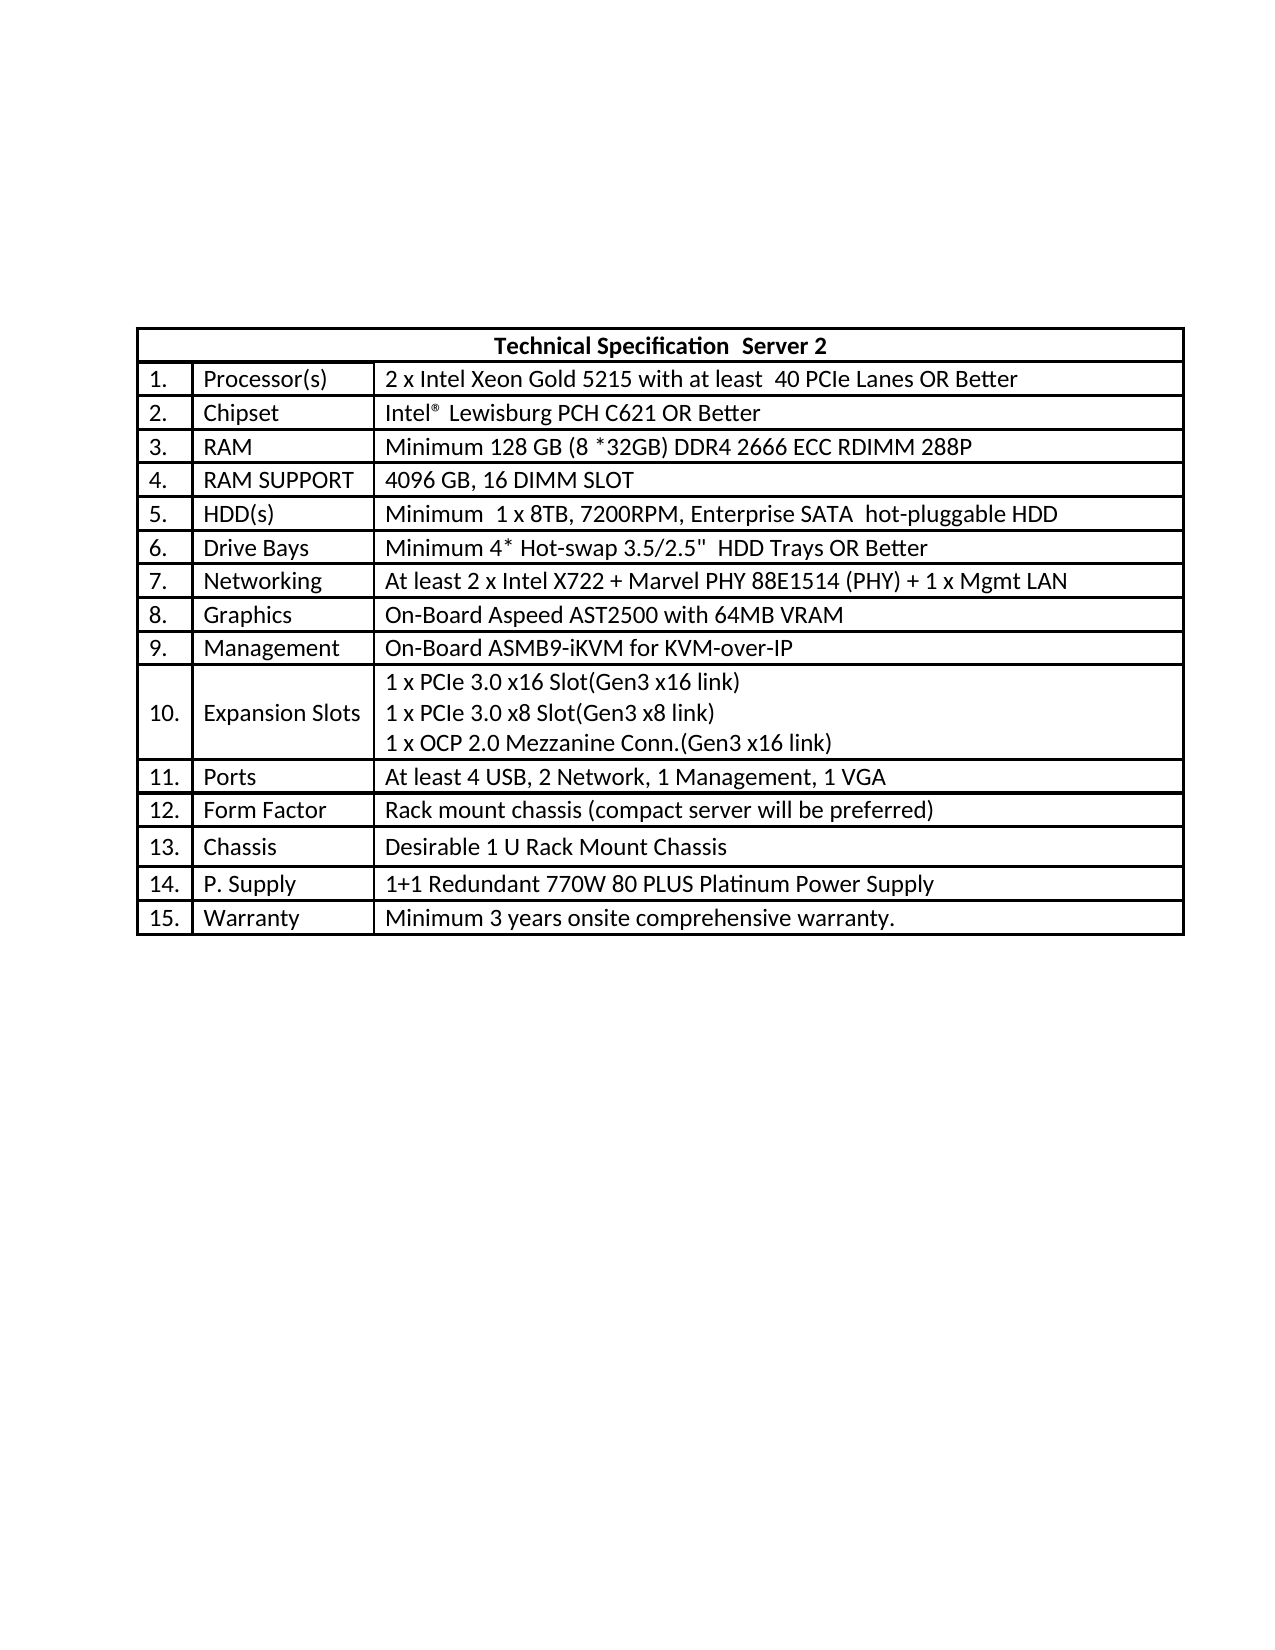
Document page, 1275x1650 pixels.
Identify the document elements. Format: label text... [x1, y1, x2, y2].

table_cell 11. [139, 761, 191, 791]
table_cell RAM [194, 431, 373, 461]
table_cell Desirable 1 U Rack Mount Chassis [375, 828, 1182, 865]
table_cell 13. [139, 828, 191, 865]
table_cell Rack mount chassis (compact server will be preferred) [375, 795, 1182, 825]
table_cell Management [194, 633, 373, 663]
table_cell Warranty [194, 902, 373, 932]
table_cell 1. [139, 364, 191, 394]
table_cell 4096 GB, 16 DIMM SLOT [375, 464, 1182, 495]
table_cell Chassis [194, 828, 373, 865]
table_header Technical Specification Server 2 [139, 330, 1182, 360]
table_cell Form Factor [194, 795, 373, 825]
table_cell Networking [194, 565, 373, 596]
table_cell On-Board ASMB9-iKVM for KVM-over-IP [375, 633, 1182, 663]
table_cell 14. [139, 868, 191, 899]
table_cell HDD(s) [194, 498, 373, 528]
table_cell 15. [139, 902, 191, 932]
table_cell 8. [139, 599, 191, 629]
table_cell 7. [139, 565, 191, 596]
table_cell 12. [139, 795, 191, 825]
table_cell On-Board Aspeed AST2500 with 64MB VRAM [375, 599, 1182, 629]
table_cell 1 x PCIe 3.0 x16 Slot(Gen3 x16 link) 1 x PCIe 3.0 x8 Slot(Gen3 x8 link) 1 x OCP 2.0 Mezzanine Conn.(Gen3 x16 link) [375, 666, 1182, 758]
table_cell 9. [139, 633, 191, 663]
table_cell 4. [139, 464, 191, 495]
table_cell 2. [139, 397, 191, 428]
table_cell Drive Bays [194, 532, 373, 562]
table_cell 1+1 Redundant 770W 80 PLUS Platinum Power Supply [375, 868, 1182, 899]
table_cell 3. [139, 431, 191, 461]
table_cell Ports [194, 761, 373, 791]
table_cell At least 4 USB, 2 Network, 1 Management, 1 VGA [375, 761, 1182, 791]
table_cell Graphics [194, 599, 373, 629]
table_cell RAM SUPPORT [194, 464, 373, 495]
table_cell Minimum 128 GB (8 *32GB) DDR4 2666 ECC RDIMM 288P [375, 431, 1182, 461]
table_cell 5. [139, 498, 191, 528]
table_cell 10. [139, 666, 191, 758]
table_cell At least 2 x Intel X722 + Marvel PHY 88E1514 (PHY) + 1 x Mgmt LAN [375, 565, 1182, 596]
table_cell Minimum 1 x 8TB, 7200RPM, Enterprise SATA hot-pluggable HDD [375, 498, 1182, 528]
table_cell P. Supply [194, 868, 373, 899]
table_cell 6. [139, 532, 191, 562]
table_cell 2 x Intel Xeon Gold 5215 with at least 40 PCIe Lanes OR Better [375, 363, 1182, 394]
table_cell Processor(s) [194, 364, 373, 394]
table_cell Expansion Slots [194, 666, 373, 758]
table_cell Chipset [194, 397, 373, 428]
table_cell Minimum 3 years onsite comprehensive warranty. [375, 902, 1182, 932]
table_cell Intel® Lewisburg PCH C621 OR Better [375, 397, 1182, 428]
table_cell Minimum 4* Hot-swap 3.5/2.5" HDD Trays OR Better [375, 532, 1182, 562]
